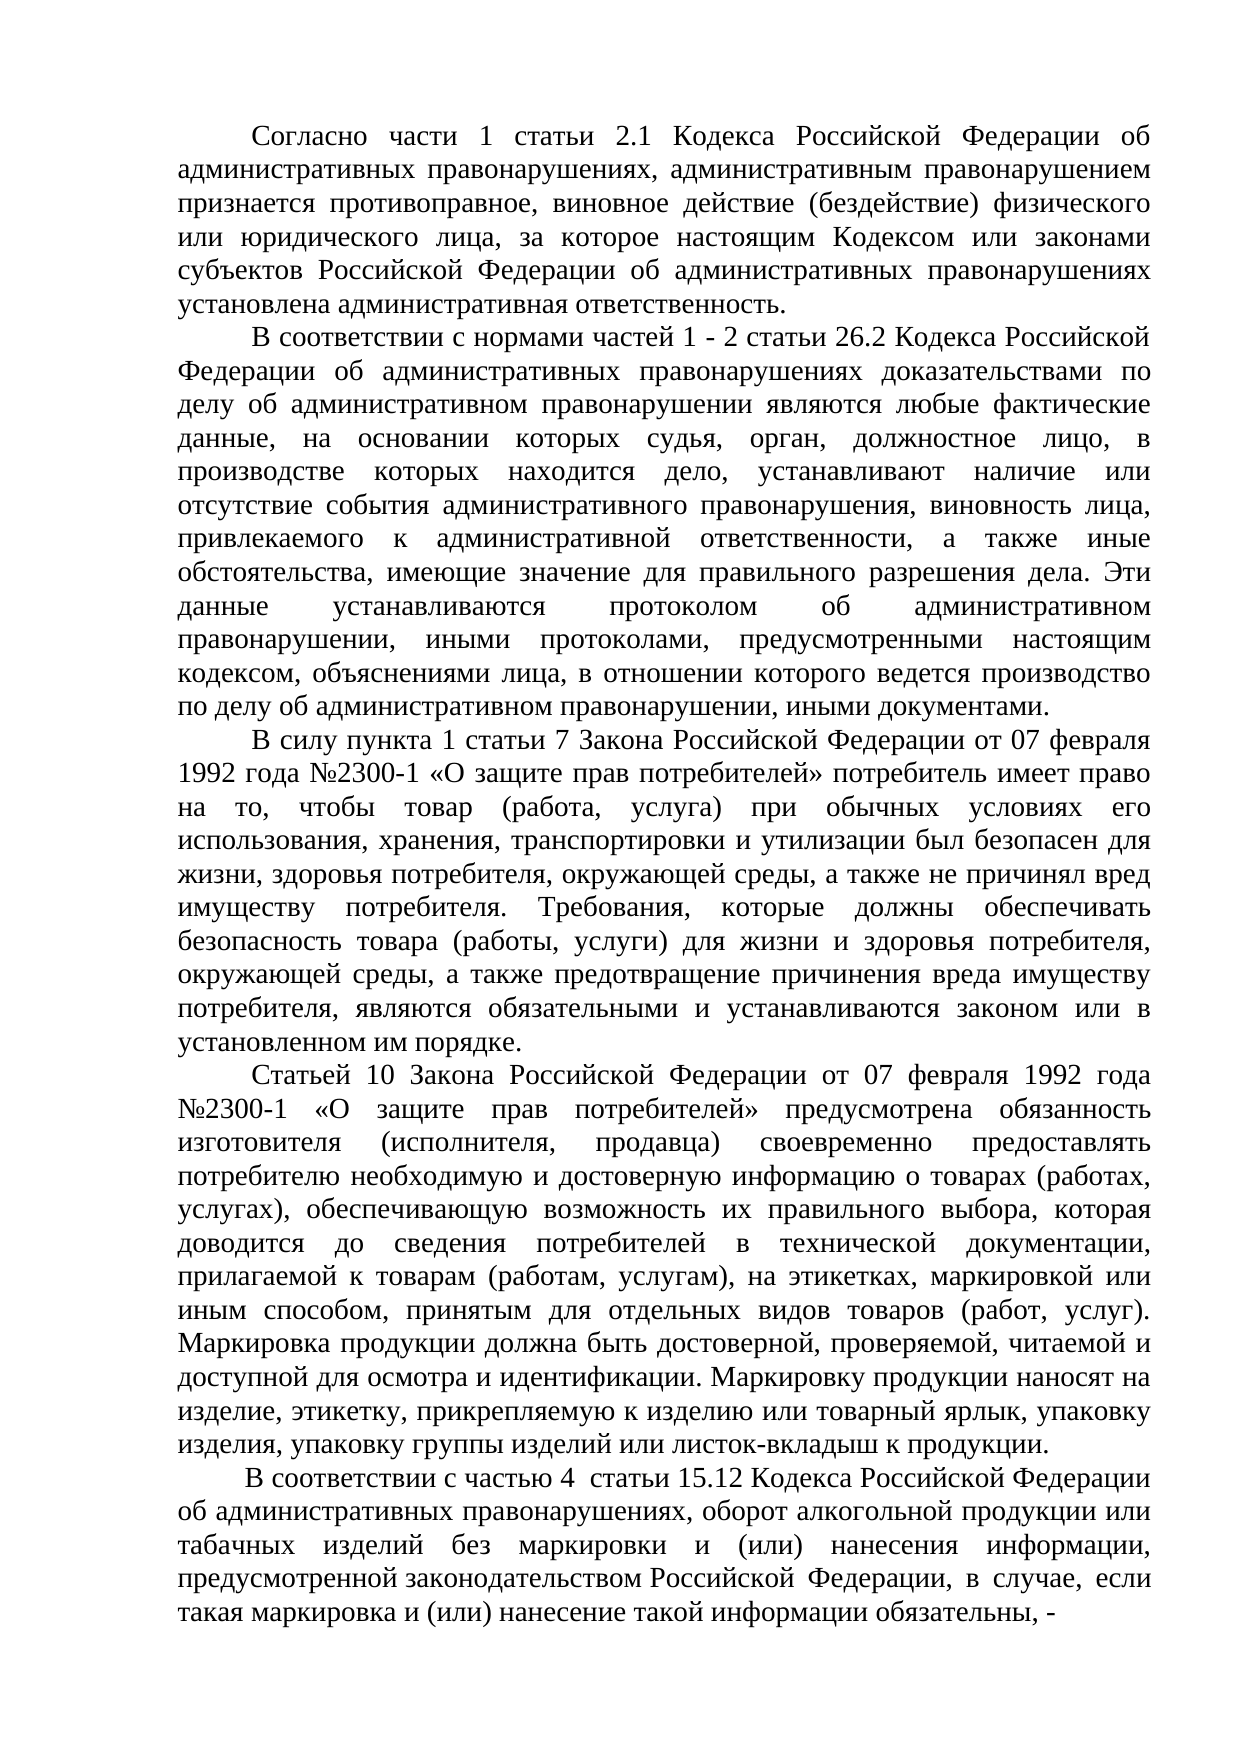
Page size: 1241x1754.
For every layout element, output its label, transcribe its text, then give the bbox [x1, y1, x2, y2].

text В соответствии с нормами частей 1 - 2 статьи 26.2 Кодекса Российской Федерации об административных правонарушениях доказательствами по делу об административном правонарушении являются любые фактические данные, на основании которых судья, орган, должностное лицо, в производстве которых находится дело, устанавливают наличие или отсутствие события административного правонарушения, виновность лица, привлекаемого к административной ответственности, а также иные обстоятельства, имеющие значение для правильного разрешения дела. Эти данные устанавливаются протоколом об административном правонарушении, иными протоколами, предусмотренными настоящим кодексом, объяснениями лица, в отношении которого ведется производство по делу об административном правонарушении, иными документами. [177, 319, 1152, 722]
text Согласно части 1 статьи 2.1 Кодекса Российской Федерации об административных правонарушениях, административным правонарушением признается противоправное, виновное действие (бездействие) физического или юридического лица, за которое настоящим Кодексом или законами субъектов Российской Федерации об административных правонарушениях установлена административная ответственность. [177, 118, 1152, 319]
text В соответствии с частью 4 статьи 15.12 Кодекса Российской Федерации об административных правонарушениях, оборот алкогольной продукции или табачных изделий без маркировки и (или) нанесения информации, предусмотренной законодательством Российской Федерации, в случае, если такая маркировка и (или) нанесение такой информации обязательны, - [177, 1460, 1152, 1627]
text В силу пункта 1 статьи 7 Закона Российской Федерации от 07 февраля 1992 года №2300-1 «О защите прав потребителей» потребитель имеет право на то, чтобы товар (работа, услуга) при обычных условиях его использования, хранения, транспортировки и утилизации был безопасен для жизни, здоровья потребителя, окружающей среды, а также не причинял вред имуществу потребителя. Требования, которые должны обеспечивать безопасность товара (работы, услуги) для жизни и здоровья потребителя, окружающей среды, а также предотвращение причинения вреда имуществу потребителя, являются обязательными и устанавливаются законом или в установленном им порядке. [177, 722, 1152, 1057]
text Статьей 10 Закона Российской Федерации от 07 февраля 1992 года №2300-1 «О защите прав потребителей» предусмотрена обязанность изготовителя (исполнителя, продавца) своевременно предоставлять потребителю необходимую и достоверную информацию о товарах (работах, услугах), обеспечивающую возможность их правильного выбора, которая доводится до сведения потребителей в технической документации, прилагаемой к товарам (работам, услугам), на этикетках, маркировкой или иным способом, принятым для отдельных видов товаров (работ, услуг). Маркировка продукции должна быть достоверной, проверяемой, читаемой и доступной для осмотра и идентификации. Маркировку продукции наносят на изделие, этикетку, прикрепляемую к изделию или товарный ярлык, упаковку изделия, упаковку группы изделий или листок-вкладыш к продукции. [177, 1057, 1152, 1460]
